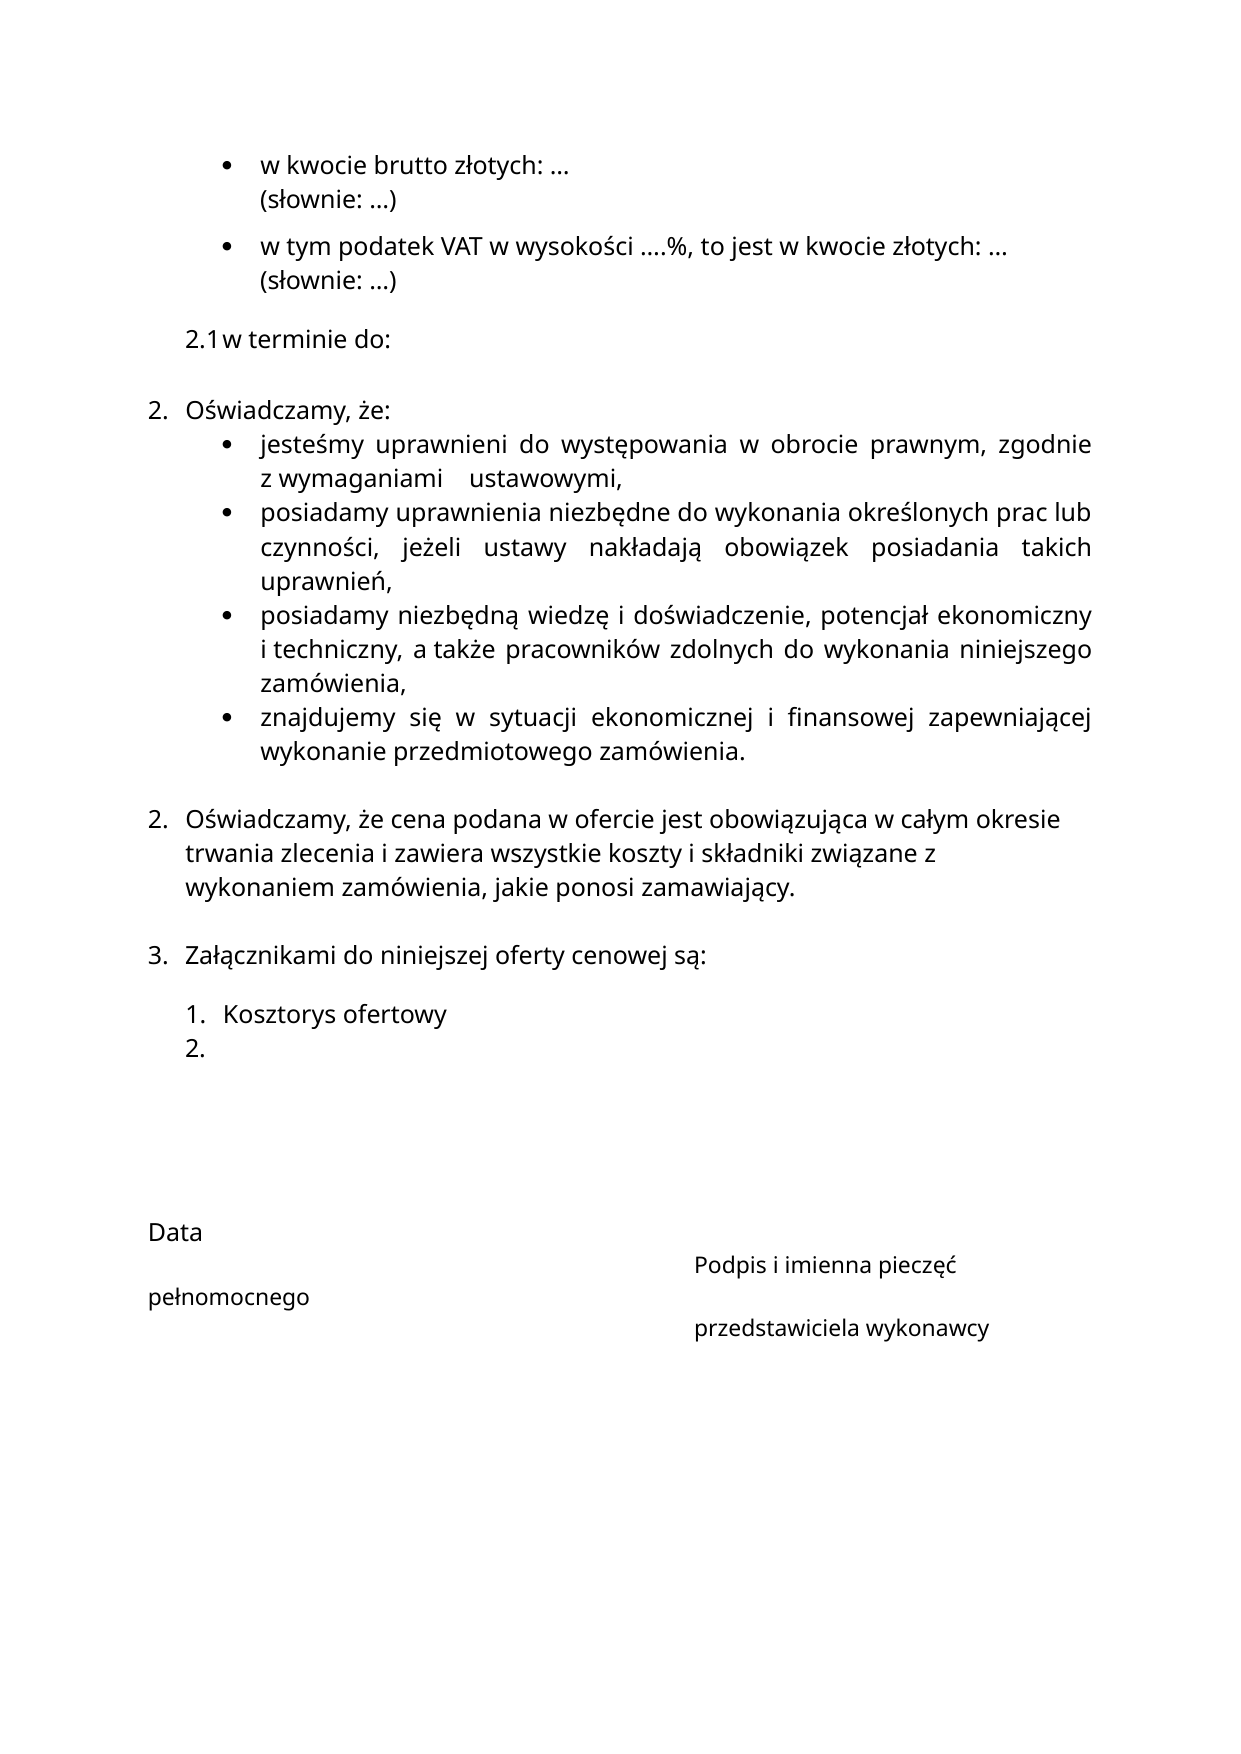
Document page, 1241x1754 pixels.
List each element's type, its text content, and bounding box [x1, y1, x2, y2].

text Podpis i imienna pieczęć pełnomocnego [148, 1249, 1093, 1312]
list znajdujemy się w sytuacji ekonomicznej i finansowej zapewniającej wykonanie przedmiotowego zamówienia. [223, 699, 1093, 768]
text (słownie: …) [260, 262, 1087, 296]
list w kwocie brutto złotych: … [223, 148, 1087, 182]
text Data [148, 1215, 1093, 1249]
list jesteśmy uprawnieni do występowania w obrocie prawnym, zgodnie z wymaganiami ustawowymi, [223, 427, 1093, 495]
list Oświadczamy, że: [148, 393, 1093, 427]
list posiadamy niezbędną wiedzę i doświadczenie, potencjał ekonomiczny i techniczny, a także pracowników zdolnych do wykonania niniejszego zamówienia, [223, 597, 1093, 699]
list Kosztorys ofertowy [185, 997, 1093, 1031]
list Załącznikami do niniejszej oferty cenowej są: [148, 938, 1093, 972]
text przedstawiciela wykonawcy [148, 1312, 1093, 1343]
text (słownie: …) [260, 182, 1087, 216]
list w tym podatek VAT w wysokości ….%, to jest w kwocie złotych: … [223, 228, 1087, 262]
list Oświadczamy, że cena podana w ofercie jest obowiązująca w całym okresie trwania zlecenia i zawiera wszystkie koszty i składniki związane z wykonaniem zamówienia, jakie ponosi zamawiający. [148, 802, 1093, 904]
list w terminie do: [185, 321, 1093, 355]
list posiadamy uprawnienia niezbędne do wykonania określonych prac lub czynności, jeżeli ustawy nakładają obowiązek posiadania takich uprawnień, [223, 495, 1093, 597]
